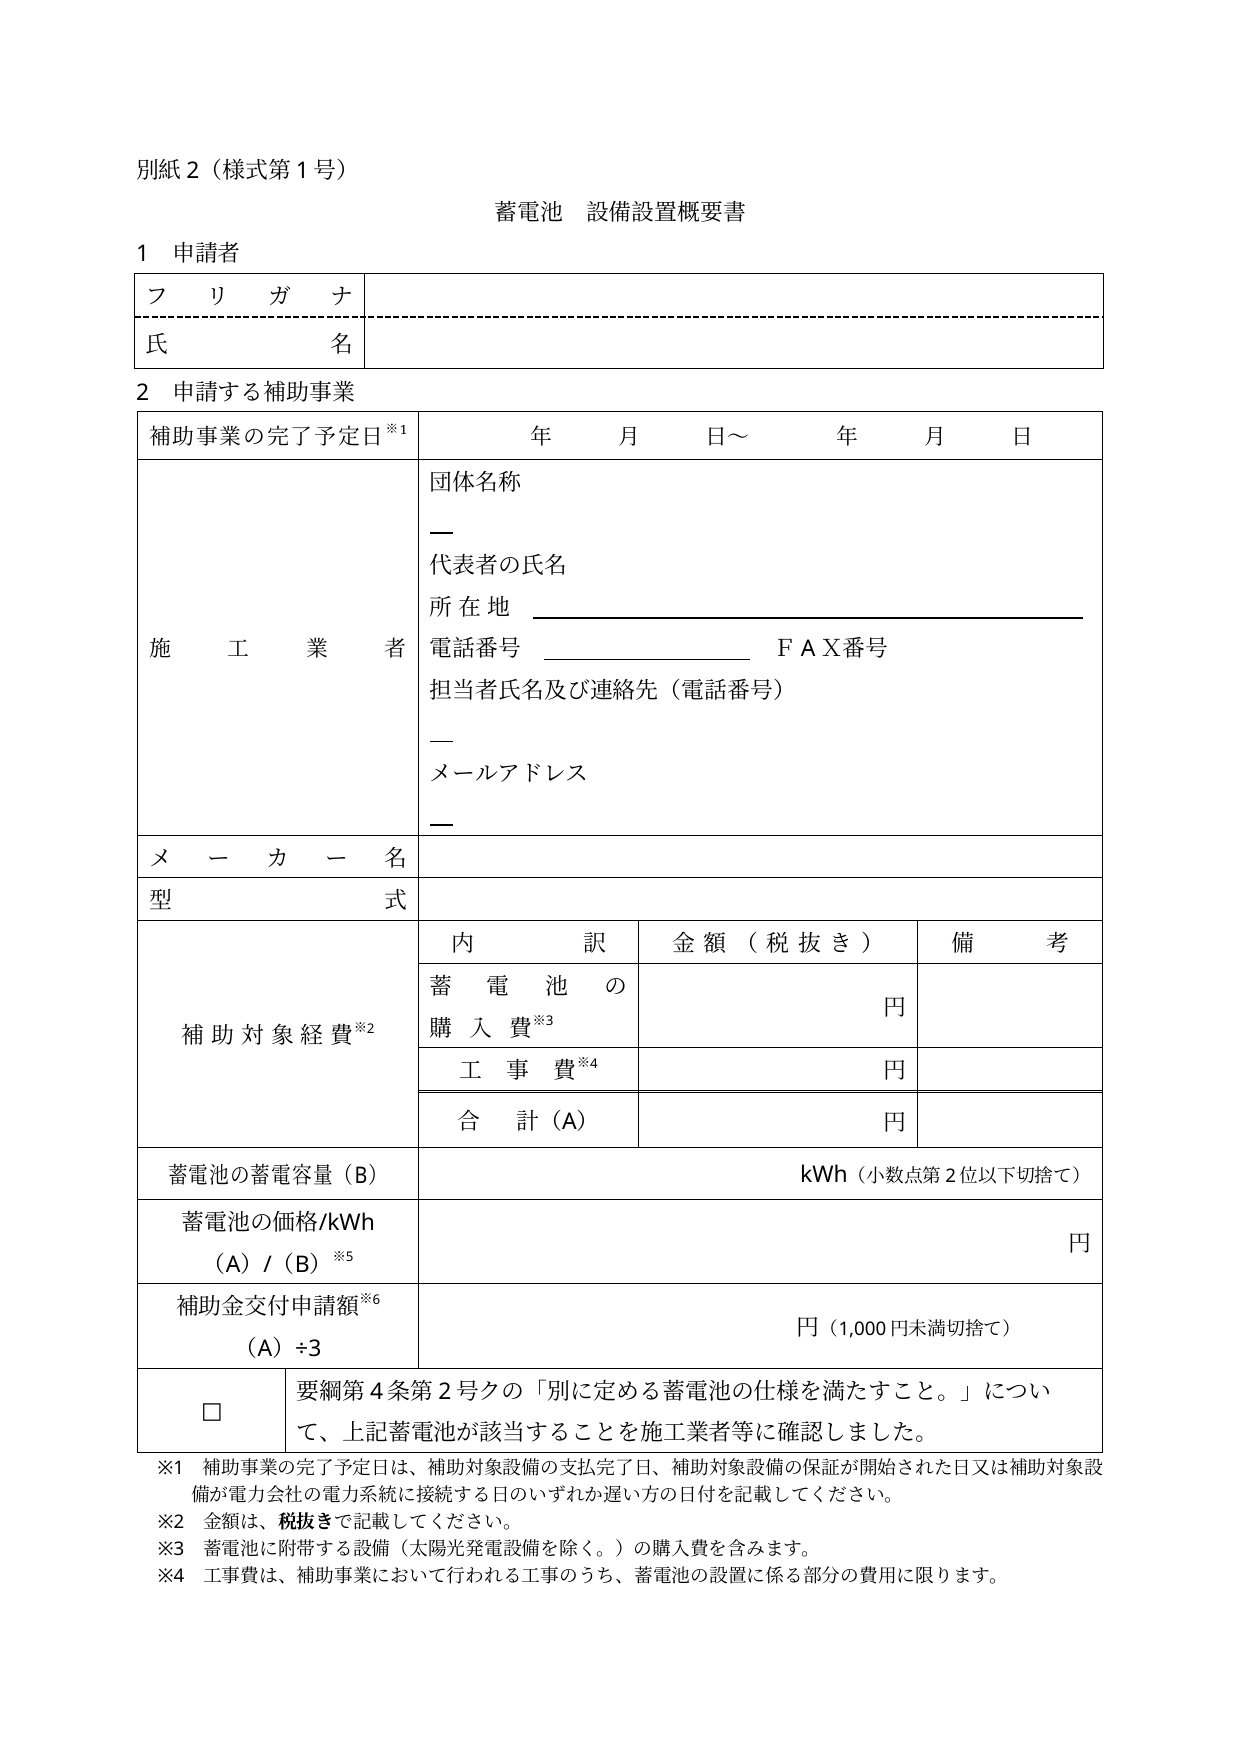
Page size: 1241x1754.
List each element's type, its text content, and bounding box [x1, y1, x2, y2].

text ※3 蓄電池に附帯する設備（太陽光発電設備を除く。）の購入費を含みます。 [158, 1534, 1104, 1561]
table_cell kWh（小数点第2位以下切捨て） [419, 1148, 1102, 1199]
table_cell 金額（税抜き） [639, 921, 917, 963]
table_cell 合計（A） [419, 1093, 638, 1147]
text ※4 工事費は、補助事業において行われる工事のうち、蓄電池の設置に係る部分の費用に限ります。 [158, 1561, 1104, 1588]
table_cell 円 [639, 964, 917, 1047]
text 別紙2（様式第1号） [136, 148, 1104, 189]
table_cell 要綱第4条第2号クの「別に定める蓄電池の仕様を満たすこと。」について、上記蓄電池が該当することを施工業者等に確認しました。 [286, 1369, 1102, 1452]
table_cell [918, 1093, 1102, 1147]
table_header フリガナ [135, 274, 364, 316]
text 2 申請する補助事業 [136, 369, 1104, 411]
table_cell 施工業者 [138, 460, 418, 834]
table_cell 蓄電池の 購入費※3 [419, 964, 638, 1047]
table_cell 団体名称 代表者の氏名 所 在 地 電話番号 ＦAＸ番号 担当者氏名及び連絡先（電話番号） メールアドレス [419, 460, 1102, 834]
text 蓄電池 設備設置概要書 [136, 189, 1104, 231]
table_cell 工事費※4 [419, 1048, 638, 1090]
table_cell [419, 878, 1102, 920]
table_cell 円 [639, 1093, 917, 1147]
table_cell [419, 836, 1102, 877]
table_cell 内訳 [419, 921, 638, 963]
table_cell 円 [639, 1048, 917, 1090]
table_cell 型式 [138, 878, 418, 920]
table_cell 備考 [918, 921, 1102, 963]
table_cell 補助対象経費※2 [138, 921, 418, 1147]
table_cell 蓄電池の価格/kWh （A）/（B）※5 [138, 1200, 418, 1283]
table_cell [365, 316, 1103, 368]
table_cell [918, 1048, 1102, 1090]
text ※1 補助事業の完了予定日は、補助対象設備の支払完了日、補助対象設備の保証が開始された日又は補助対象設備が電力会社の電力系統に接続する日のいずれか遅い方の日付を記載してください。 [157, 1453, 1104, 1507]
table_cell メーカー名 [138, 836, 418, 877]
table_cell 氏名 [135, 316, 364, 368]
table_cell 円（1,000円未満切捨て） [419, 1284, 1102, 1367]
table_cell 蓄電池の蓄電容量（B） [138, 1148, 418, 1199]
table_header 年 月 日～ 年 月 日 [419, 412, 1102, 458]
table_cell [918, 964, 1102, 1047]
table_header 補助事業の完了予定日※1 [138, 412, 418, 458]
text ※2 金額は、税抜きで記載してください。 [158, 1507, 1104, 1534]
text 1 申請者 [136, 231, 1104, 273]
table_cell □ [138, 1369, 285, 1452]
table_header [365, 274, 1103, 316]
table_cell 補助金交付申請額※6 （A）÷3 [138, 1284, 418, 1367]
table_cell 円 [419, 1200, 1102, 1283]
